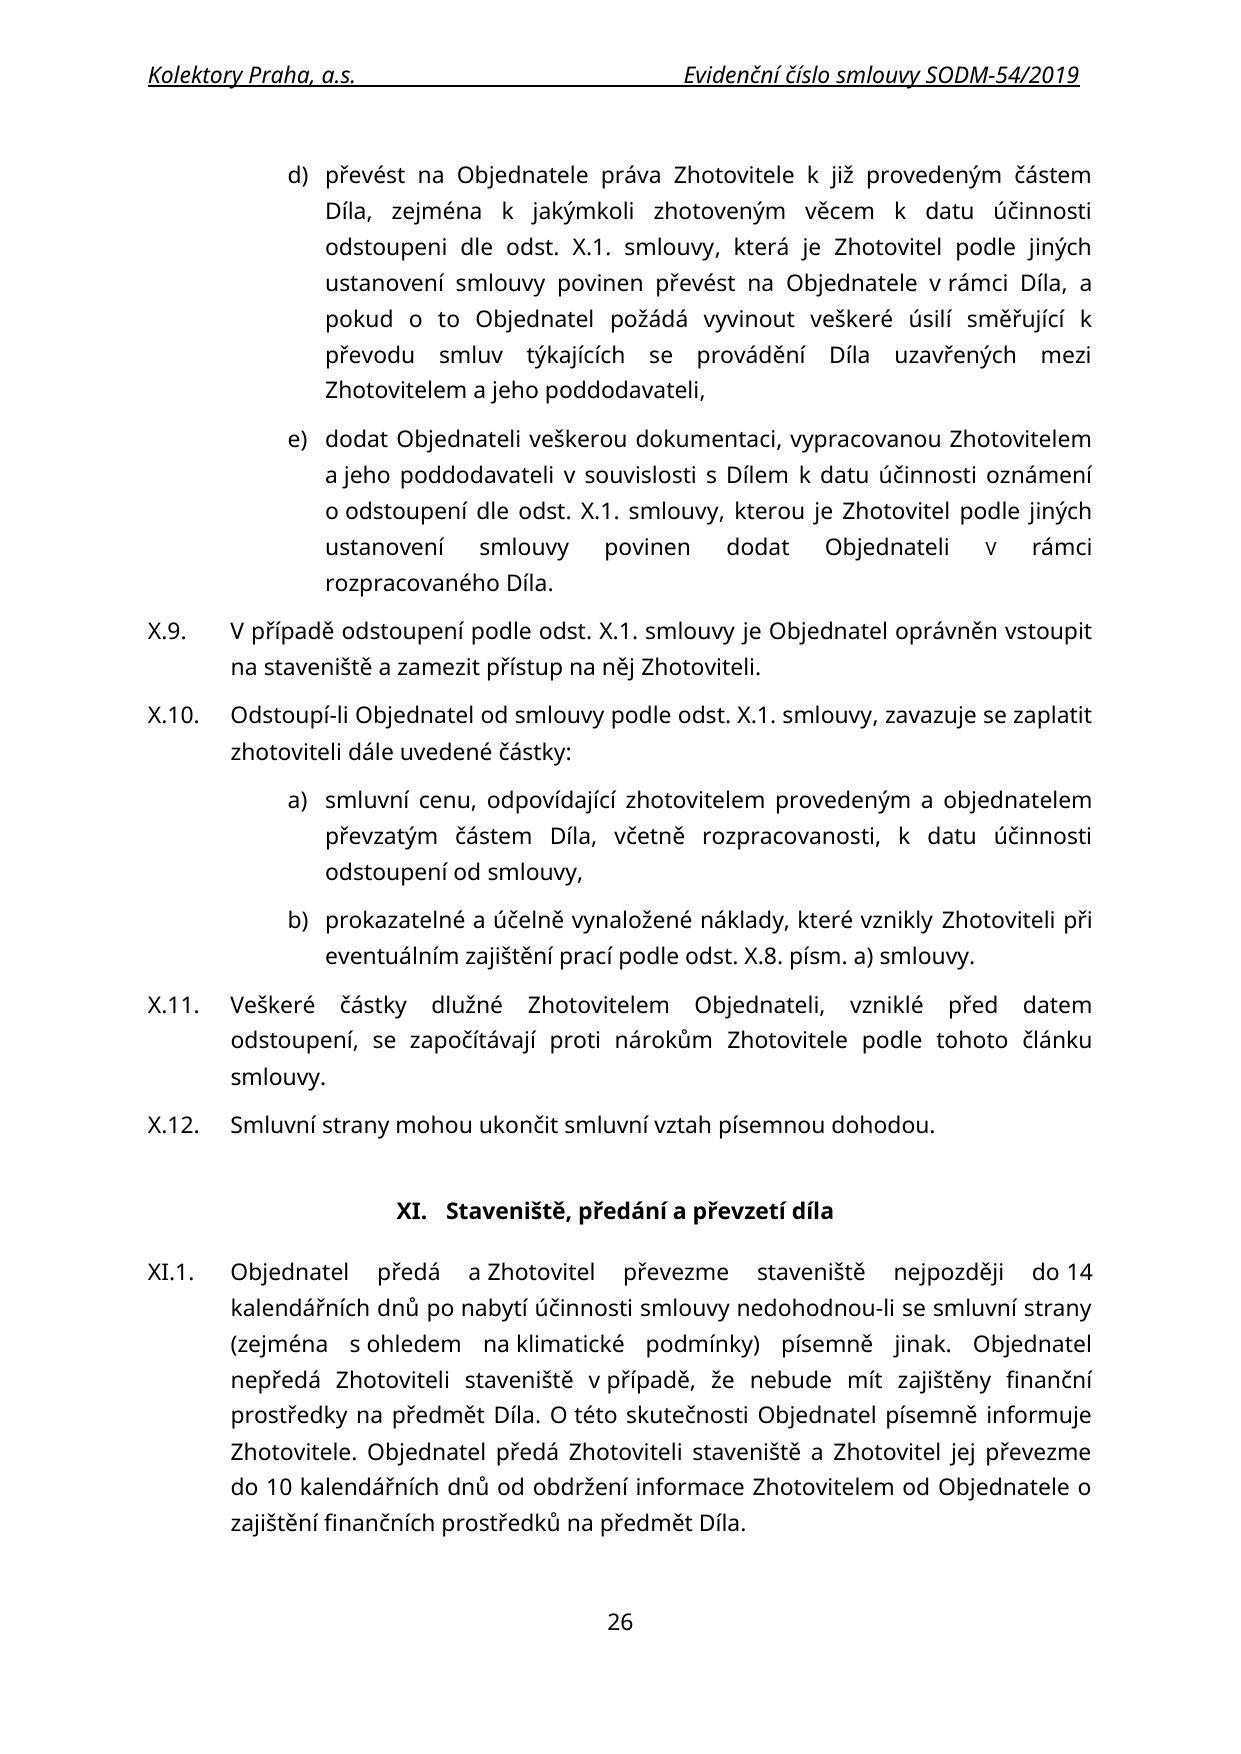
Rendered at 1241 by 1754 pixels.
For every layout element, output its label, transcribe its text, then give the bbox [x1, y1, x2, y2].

list Smluvní strany mohou ukončit smluvní vztah písemnou dohodou. [148, 1109, 1092, 1140]
list smluvní cenu, odpovídající zhotovitelem provedeným a objednatelem převzatým částem Díla, včetně rozpracovanosti, k datu účinnosti odstoupení od smlouvy, [287, 784, 1092, 887]
list prokazatelné a účelně vynaložené náklady, které vznikly Zhotoviteli při eventuálním zajištění prací podle odst. X.8. písm. a) smlouvy. [287, 904, 1092, 971]
list V případě odstoupení podle odst. X.1. smlouvy je Objednatel oprávněn vstoupit na staveniště a zamezit přístup na něj Zhotoviteli. [148, 615, 1092, 682]
list dodat Objednateli veškerou dokumentaci, vypracovanou Zhotovitelem a jeho poddodavateli v souvislosti s Dílem k datu účinnosti oznámení o odstoupení dle odst. X.1. smlouvy, kterou je Zhotovitel podle jiných ustanovení smlouvy povinen dodat Objednateli v rámci rozpracovaného Díla. [287, 423, 1092, 598]
list Staveniště, předání a převzetí díla [167, 1195, 1095, 1226]
list Veškeré částky dlužné Zhotovitelem Objednateli, vzniklé před datem odstoupení, se započítávají proti nárokům Zhotovitele podle tohoto článku smlouvy. [148, 988, 1092, 1092]
list převést na Objednatele práva Zhotovitele k již provedeným částem Díla, zejména k jakýmkoli zhotoveným věcem k datu účinnosti odstoupeni dle odst. X.1. smlouvy, která je Zhotovitel podle jiných ustanovení smlouvy povinen převést na Objednatele v rámci Díla, a pokud o to Objednatel požádá vyvinout veškeré úsilí směřující k převodu smluv týkajících se provádění Díla uzavřených mezi Zhotovitelem a jeho poddodavateli, [287, 159, 1092, 406]
list Odstoupí-li Objednatel od smlouvy podle odst. X.1. smlouvy, zavazuje se zaplatit zhotoviteli dále uvedené částky: [148, 699, 1092, 767]
list Objednatel předá a Zhotovitel převezme staveniště nejpozději do 14 kalendářních dnů po nabytí účinnosti smlouvy nedohodnou-li se smluvní strany (zejména s ohledem na klimatické podmínky) písemně jinak. Objednatel nepředá Zhotoviteli staveniště v případě, že nebude mít zajištěny finanční prostředky na předmět Díla. O této skutečnosti Objednatel písemně informuje Zhotovitele. Objednatel předá Zhotoviteli staveniště a Zhotovitel jej převezme do 10 kalendářních dnů od obdržení informace Zhotovitelem od Objednatele o zajištění finančních prostředků na předmět Díla. [148, 1256, 1092, 1538]
